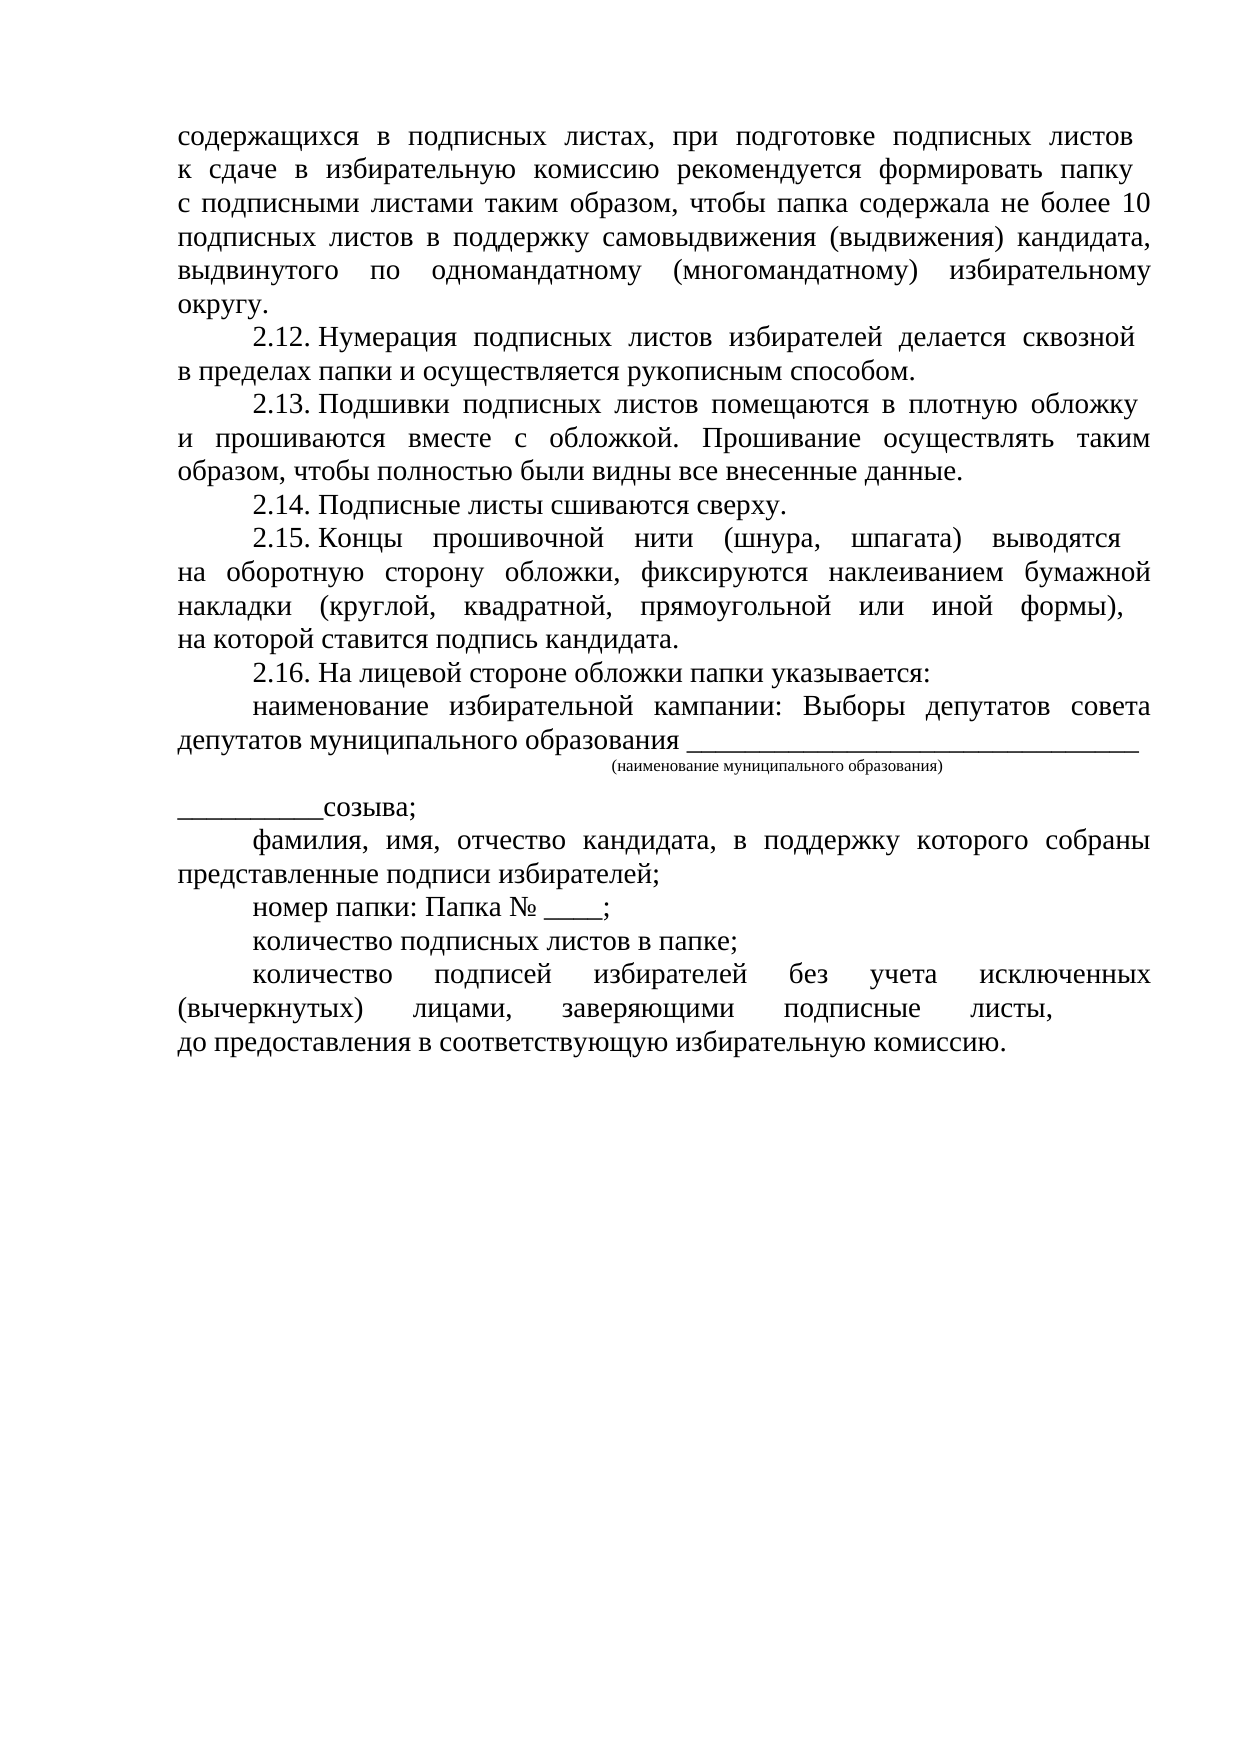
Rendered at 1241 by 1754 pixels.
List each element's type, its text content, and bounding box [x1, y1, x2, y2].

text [177, 118, 1152, 319]
text количество подписей избирателей без учета исключенных (вычеркнутых) лицами, заверяющими подписные листы, до предоставления в соответствующую избирательную комиссию. [177, 957, 1152, 1057]
text 2.16. На лицевой стороне обложки папки указывается: [177, 655, 1152, 688]
text 2.13. Подшивки подписных листов помещаются в плотную обложку и прошиваются вместе с обложкой. Прошивание осуществлять таким образом, чтобы полностью были видны все внесенные данные. [177, 386, 1152, 487]
text фамилия, имя, отчество кандидата, в поддержку которого собраны представленные подписи избирателей; [177, 822, 1152, 889]
text 2.12. Нумерация подписных листов избирателей делается сквозной в пределах папки и осуществляется рукописным способом. [177, 319, 1152, 386]
text наименование избирательной кампании: Выборы депутатов совета депутатов муниципального образования _______________________________ [177, 688, 1152, 755]
text (наименование муниципального образования) [177, 755, 1152, 789]
text 2.15. Концы прошивочной нити (шнура, шпагата) выводятся на оборотную сторону обложки, фиксируются наклеиванием бумажной накладки (круглой, квадратной, прямоугольной или иной формы), на которой ставится подпись кандидата. [177, 521, 1152, 655]
text 2.14. Подписные листы сшиваются сверху. [177, 487, 1152, 521]
text __________созыва; [177, 789, 1152, 822]
text номер папки: Папка № ____; [177, 889, 1152, 923]
text количество подписных листов в папке; [177, 923, 1152, 957]
